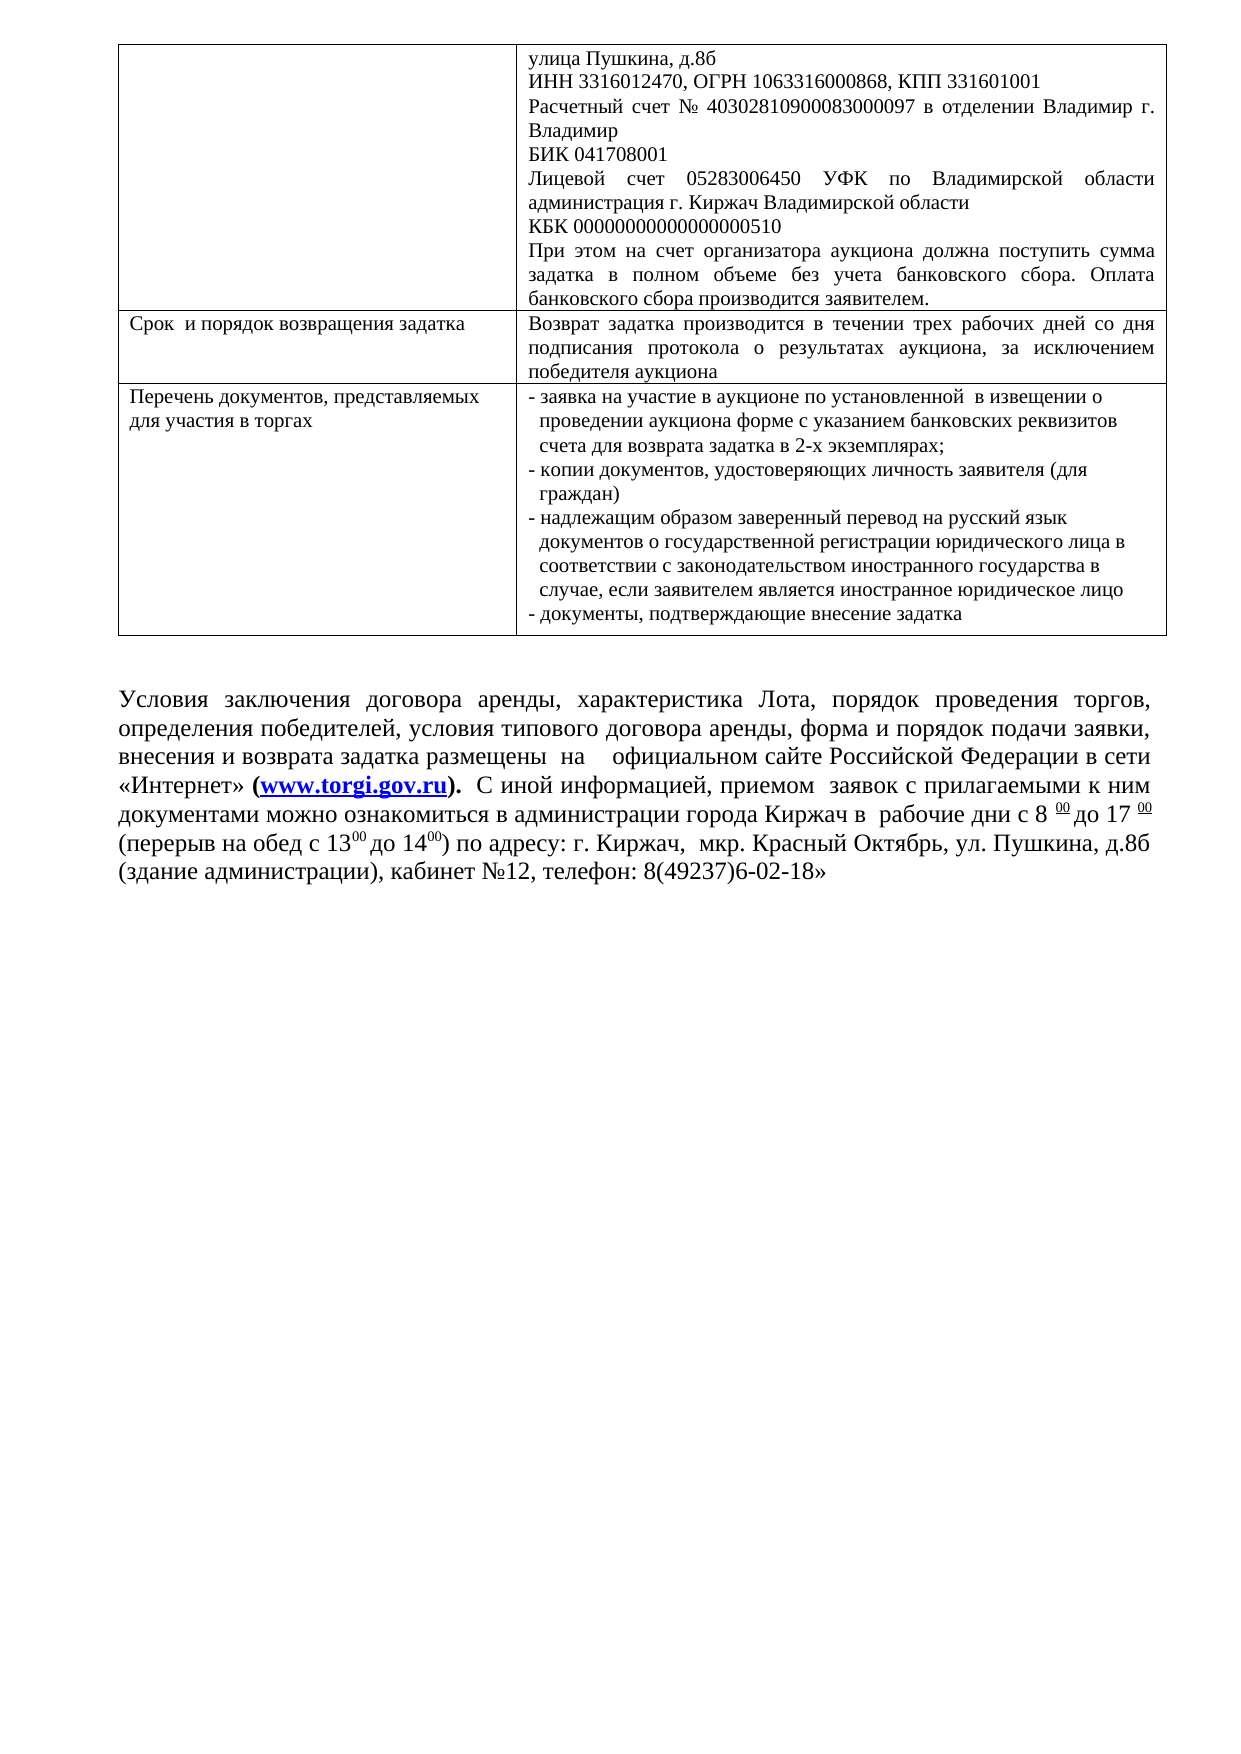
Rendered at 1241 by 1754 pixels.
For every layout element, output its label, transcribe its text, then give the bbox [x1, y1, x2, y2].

table_cell - заявка на участие в аукционе по установленной в извещении о проведении аукциона форме с указанием банковских реквизитов счета для возврата задатка в 2-х экземплярах; - копии документов, удостоверяющих личность заявителя (для граждан) - надлежащим образом заверенный перевод на русский язык документов о государственной регистрации юридического лица в соответствии с законодательством иностранного государства в случае, если заявителем является иностранное юридическое лицо - документы, подтверждающие внесение задатка [517, 384, 1166, 634]
text Условия заключения договора аренды, характеристика Лота, порядок проведения торгов, определения победителей, условия типового договора аренды, форма и порядок подачи заявки, внесения и возврата задатка размещены на официальном сайте Российской Федерации в сети «Интернет» (www.torgi.gov.ru). С иной информацией, приемом заявок с прилагаемыми к ним документами можно ознакомиться в администрации города Киржач в рабочие дни с 8 00 до 17 00 (перерыв на обед с 1300 до 1400) по адресу: г. Киржач, мкр. Красный Октябрь, ул. Пушкина, д.8б (здание администрации), кабинет №12, телефон: 8(49237)6-02-18» [118, 684, 1152, 885]
table_cell Перечень документов, представляемых для участия в торгах [119, 384, 516, 634]
table_cell Возврат задатка производится в течении трех рабочих дней со дня подписания протокола о результатах аукциона, за исключением победителя аукциона [517, 311, 1166, 383]
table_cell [517, 45, 1166, 310]
table_cell Срок и порядок возвращения задатка [119, 311, 516, 383]
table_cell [119, 45, 516, 310]
